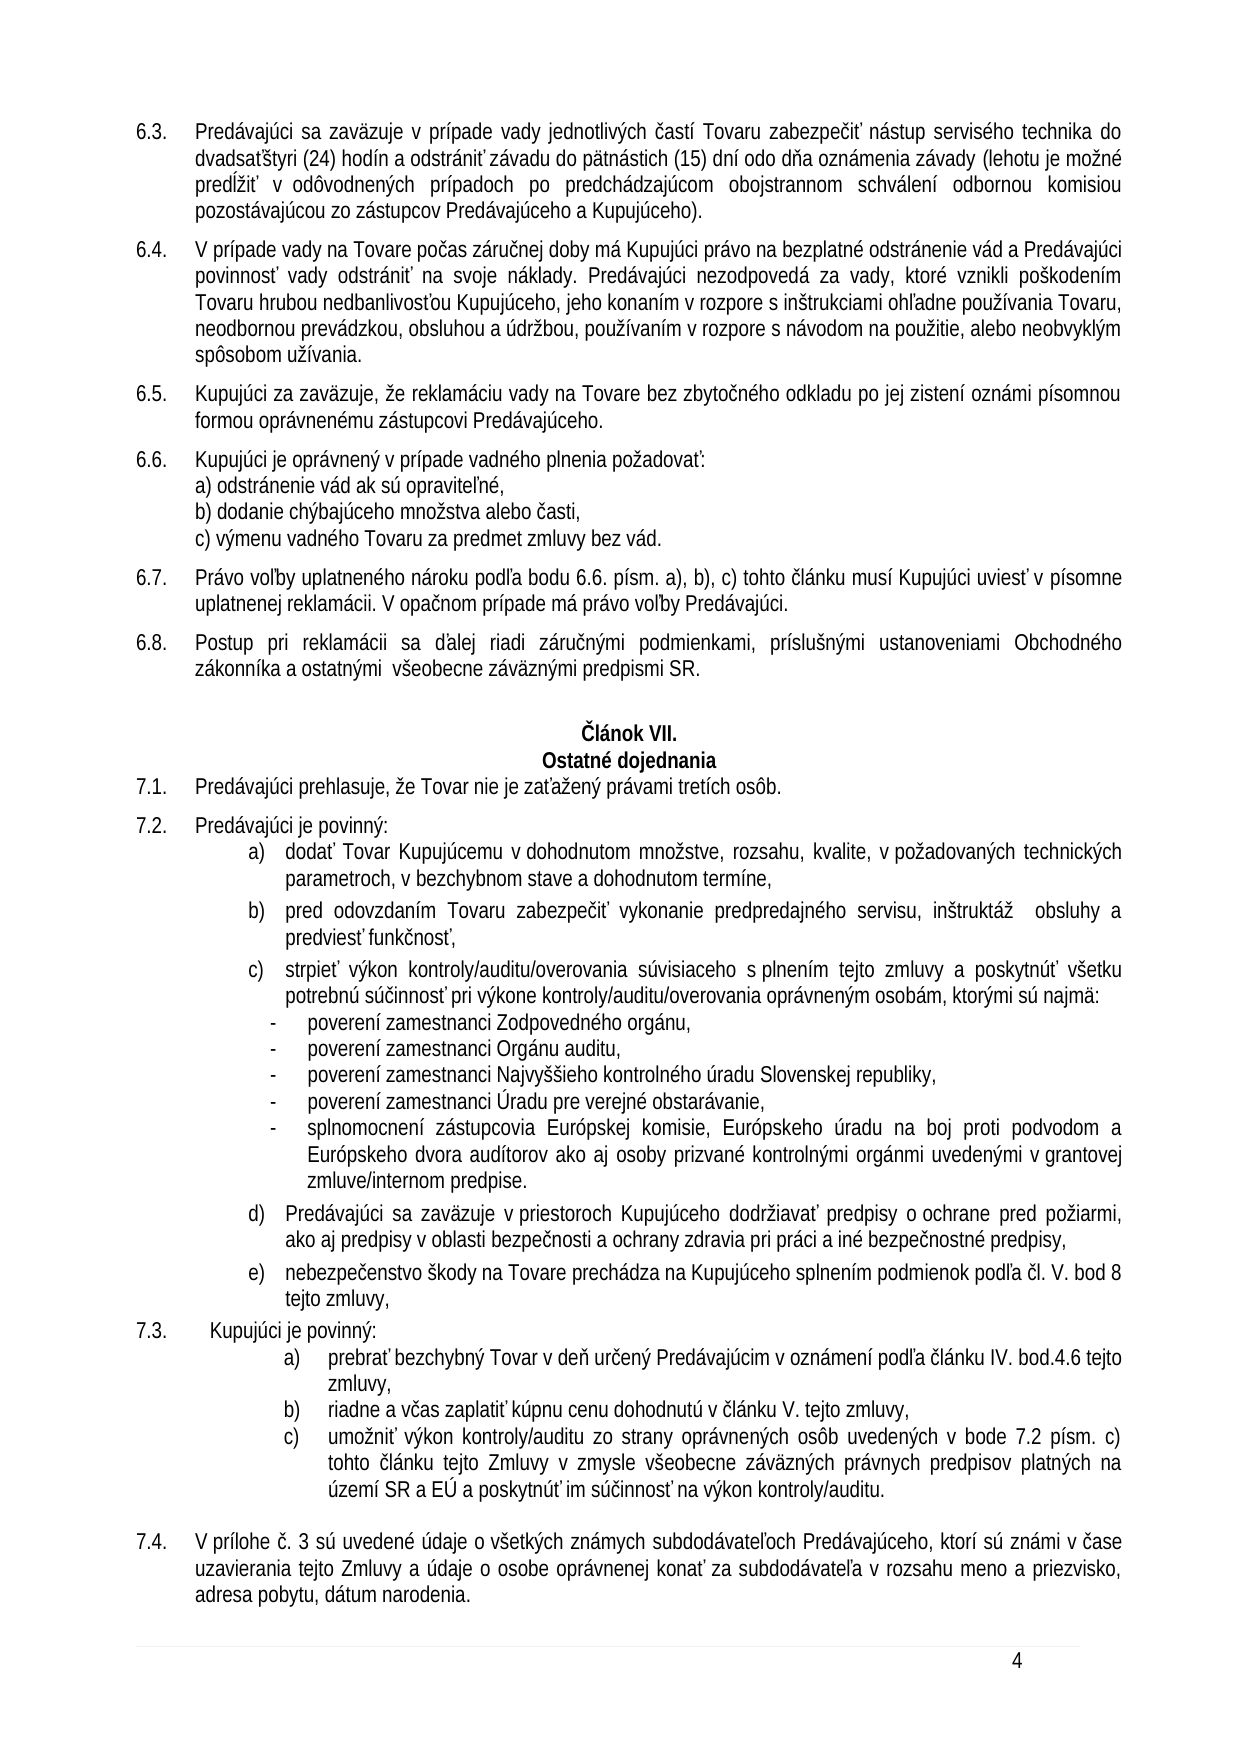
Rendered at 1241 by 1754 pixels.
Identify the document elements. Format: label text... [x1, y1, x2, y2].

list Postup pri reklamácii sa ďalej riadi záručnými podmienkami, príslušnými ustanoveniami Obchodného zákonníka a ostatnými všeobecne záväznými predpismi SR. [136, 629, 1122, 681]
list dodať Tovar Kupujúcemu v dohodnutom množstve, rozsahu, kvalite, v požadovaných technických parametroch, v bezchybnom stave a dohodnutom termíne, [248, 838, 1122, 891]
list Právo voľby uplatneného nároku podľa bodu 6.6. písm. a), b), c) tohto článku musí Kupujúci uviesť v písomne uplatnenej reklamácii. V opačnom prípade má právo voľby Predávajúci. [136, 563, 1122, 616]
list prebrať bezchybný Tovar v deň určený Predávajúcim v oznámení podľa článku IV. bod.4.6 tejto zmluvy, [283, 1344, 1122, 1396]
list V prípade vady na Tovare počas záručnej doby má Kupujúci právo na bezplatné odstránenie vád a Predávajúci povinnosť vady odstrániť na svoje náklady. Predávajúci nezodpovedá za vady, ktoré vznikli poškodením Tovaru hrubou nedbanlivosťou Kupujúceho, jeho konaním v rozpore s inštrukciami ohľadne používania Tovaru, neodbornou prevádzkou, obsluhou a údržbou, používaním v rozpore s návodom na použitie, alebo neobvyklým spôsobom užívania. [136, 236, 1122, 368]
list Predávajúci prehlasuje, že Tovar nie je zaťažený právami tretích osôb. [136, 773, 1122, 799]
text Článok VII. [136, 720, 1122, 747]
list V prílohe č. 3 sú uvedené údaje o všetkých známych subdodávateľoch Predávajúceho, ktorí sú známi v čase uzavierania tejto Zmluvy a údaje o osobe oprávnenej konať za subdodávateľa v rozsahu meno a priezvisko, adresa pobytu, dátum narodenia. [136, 1528, 1122, 1607]
list c) výmenu vadného Tovaru za predmet zmluvy bez vád. [195, 524, 1122, 551]
list umožniť výkon kontroly/auditu zo strany oprávnených osôb uvedených v bode 7.2 písm. c) tohto článku tejto Zmluvy v zmysle všeobecne záväzných právnych predpisov platných na území SR a EÚ a poskytnúť im súčinnosť na výkon kontroly/auditu. [283, 1423, 1122, 1502]
list poverení zamestnanci Orgánu auditu, [270, 1035, 1122, 1061]
list a) odstránenie vád ak sú opraviteľné, [195, 472, 1122, 498]
list b) dodanie chýbajúceho množstva alebo časti, [195, 498, 1122, 524]
list nebezpečenstvo škody na Tovare prechádza na Kupujúceho splnením podmienok podľa čl. V. bod 8 tejto zmluvy, [248, 1258, 1122, 1311]
list poverení zamestnanci Najvyššieho kontrolného úradu Slovenskej republiky, [270, 1061, 1122, 1088]
list splnomocnení zástupcovia Európskej komisie, Európskeho úradu na boj proti podvodom a Európskeho dvora audítorov ako aj osoby prizvané kontrolnými orgánmi uvedenými v grantovej zmluve/internom predpise. [270, 1114, 1122, 1193]
list Kupujúci je povinný: [136, 1317, 1122, 1344]
list pred odovzdaním Tovaru zabezpečiť vykonanie predpredajného servisu, inštruktáž obsluhy a predviesť funkčnosť, [248, 897, 1122, 950]
list Predávajúci sa zaväzuje v prípade vady jednotlivých častí Tovaru zabezpečiť nástup servisého technika do dvadsaťštyri (24) hodín a odstrániť závadu do pätnástich (15) dní odo dňa oznámenia závady (lehotu je možné predĺžiť v odôvodnených prípadoch po predchádzajúcom obojstrannom schválení odbornou komisiou pozostávajúcou zo zástupcov Predávajúceho a Kupujúceho). [136, 118, 1122, 223]
list poverení zamestnanci Úradu pre verejné obstarávanie, [270, 1088, 1122, 1114]
list Predávajúci je povinný: [136, 812, 1122, 838]
list riadne a včas zaplatiť kúpnu cenu dohodnutú v článku V. tejto zmluvy, [283, 1396, 1122, 1423]
list poverení zamestnanci Zodpovedného orgánu, [270, 1009, 1122, 1035]
text Ostatné dojednania [136, 747, 1122, 773]
list Kupujúci je oprávnený v prípade vadného plnenia požadovať: [136, 446, 1122, 472]
list strpieť výkon kontroly/auditu/overovania súvisiaceho s plnením tejto zmluvy a poskytnúť všetku potrebnú súčinnosť pri výkone kontroly/auditu/overovania oprávneným osobám, ktorými sú najmä: [248, 956, 1122, 1009]
list Kupujúci za zaväzuje, že reklamáciu vady na Tovare bez zbytočného odkladu po jej zistení oznámi písomnou formou oprávnenému zástupcovi Predávajúceho. [136, 380, 1122, 433]
list Predávajúci sa zaväzuje v priestoroch Kupujúceho dodržiavať predpisy o ochrane pred požiarmi, ako aj predpisy v oblasti bezpečnosti a ochrany zdravia pri práci a iné bezpečnostné predpisy, [248, 1199, 1122, 1252]
